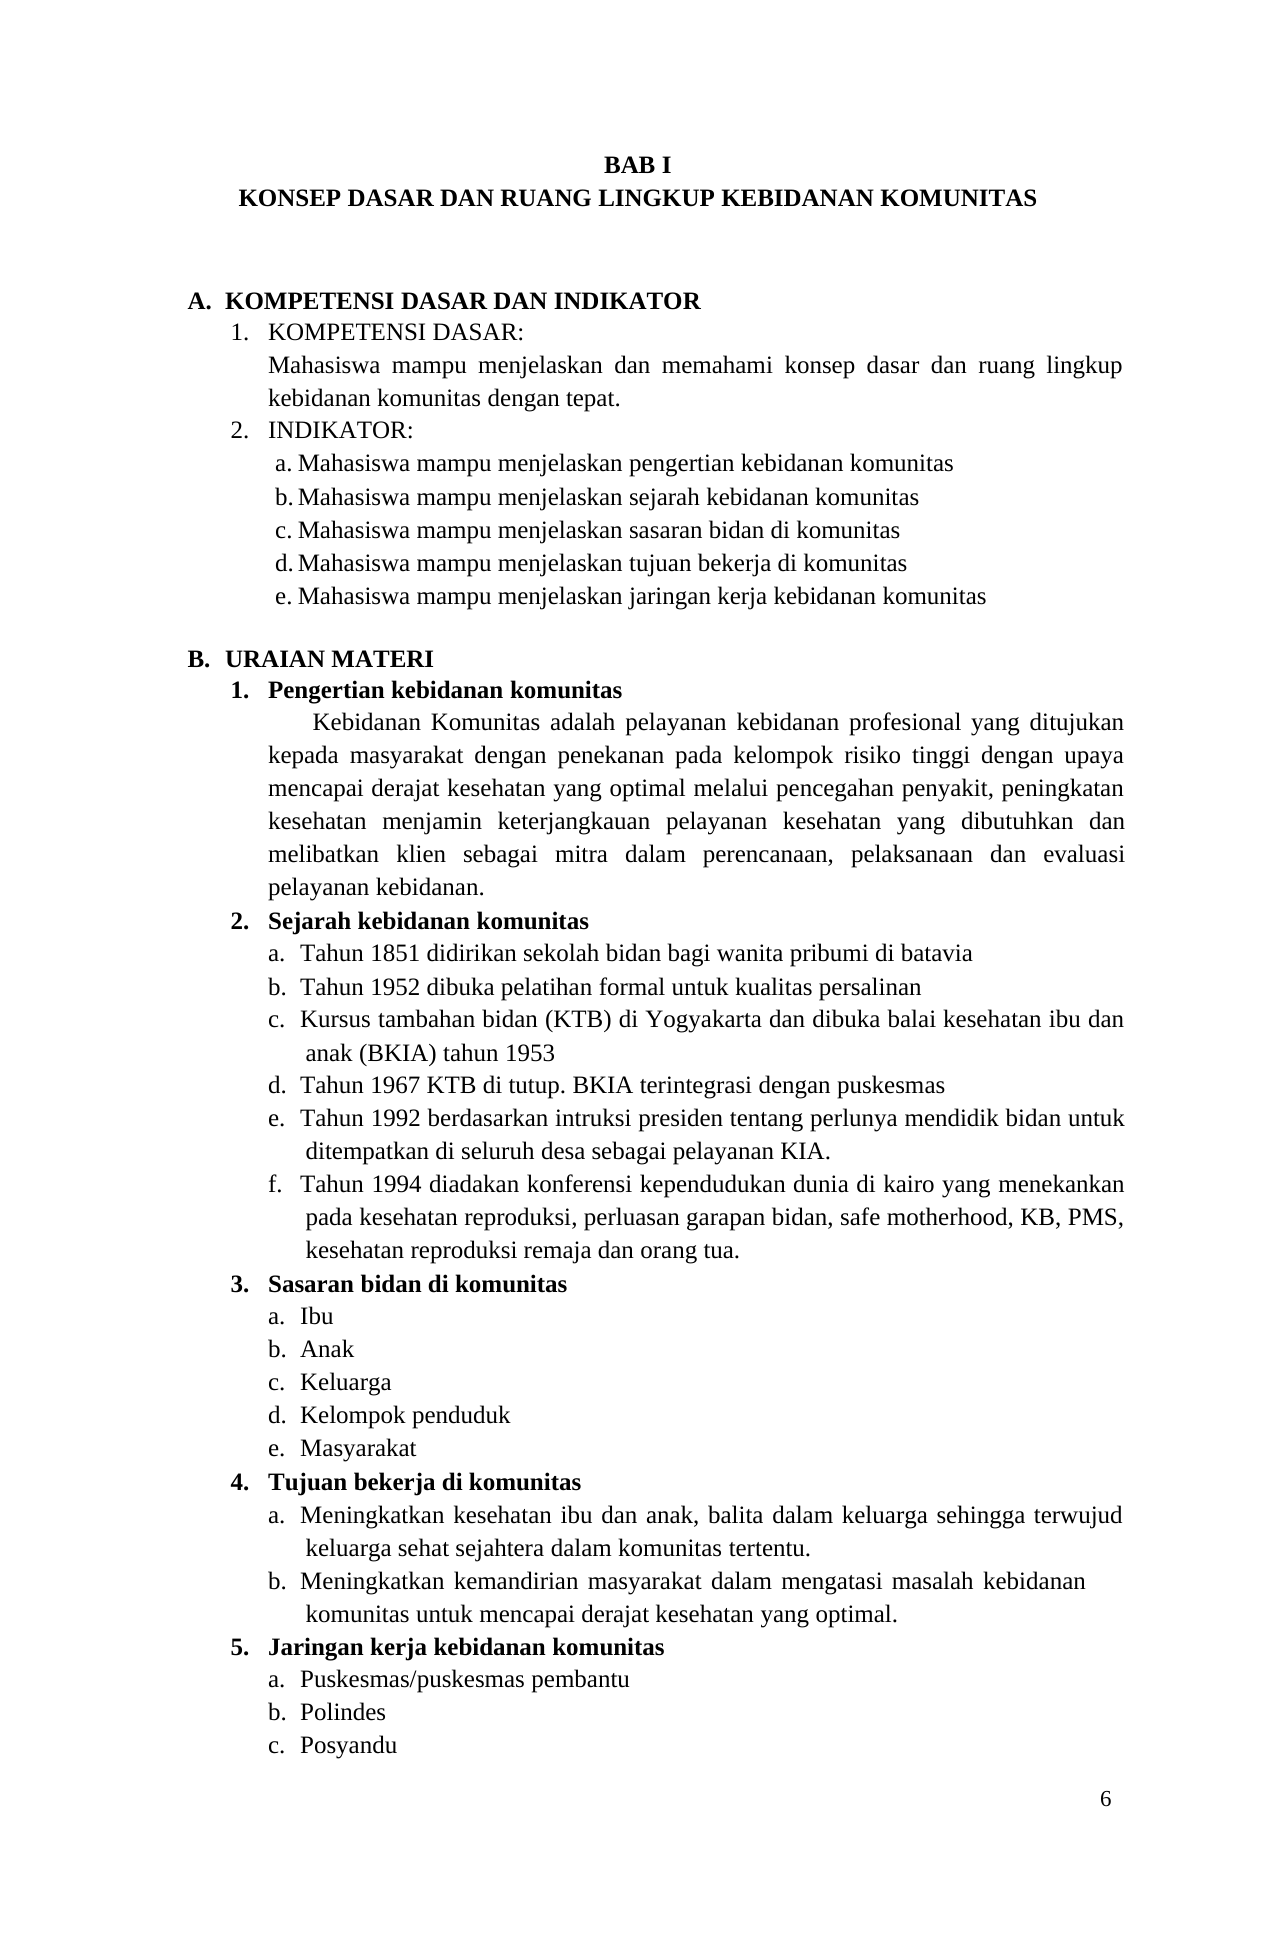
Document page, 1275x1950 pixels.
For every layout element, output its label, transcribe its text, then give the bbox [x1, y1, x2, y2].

list Keluarga [268, 1367, 1139, 1396]
list Tahun 1992 berdasarkan intruksi presiden tentang perlunya mendidik bidan untuk ditempatkan di seluruh desa sebagai pelayanan KIA. [268, 1103, 1125, 1165]
list Puskesmas/puskesmas pembantu [268, 1664, 1139, 1693]
subtitle Jaringan kerja kebidanan komunitas [230, 1632, 1139, 1661]
list Mahasiswa mampu menjelaskan jaringan kerja kebidanan komunitas [275, 581, 1139, 609]
text Kebidanan Komunitas adalah pelayanan kebidanan profesional yang ditujukan kepada masyarakat dengan penekanan pada kelompok risiko tinggi dengan upaya mencapai derajat kesehatan yang optimal melalui pencegahan penyakit, peningkatan kesehatan menjamin keterjangkauan pelayanan kesehatan yang dibutuhkan dan melibatkan klien sebagai mitra dalam perencanaan, pelaksanaan dan evaluasi pelayanan kebidanan. [268, 707, 1125, 901]
list Ibu [268, 1301, 1139, 1330]
list KOMPETENSI DASAR: [230, 317, 1139, 346]
list Kursus tambahan bidan (KTB) di Yogyakarta dan dibuka balai kesehatan ibu dan anak (BKIA) tahun 1953 [268, 1004, 1125, 1066]
list Anak [268, 1334, 1139, 1363]
subtitle KOMPETENSI DASAR DAN INDIKATOR [187, 286, 1139, 315]
subtitle Sejarah kebidanan komunitas [230, 906, 1139, 935]
list Kelompok penduduk [268, 1401, 1139, 1429]
list Tahun 1967 KTB di tutup. BKIA terintegrasi dengan puskesmas [268, 1071, 1139, 1099]
list Tahun 1994 diadakan konferensi kependudukan dunia di kairo yang menekankan pada kesehatan reproduksi, perluasan garapan bidan, safe motherhood, KB, PMS, kesehatan reproduksi remaja dan orang tua. [268, 1169, 1125, 1264]
text KONSEP DASAR DAN RUANG LINGKUP KEBIDANAN KOMUNITAS [154, 183, 1121, 212]
list Tahun 1952 dibuka pelatihan formal untuk kualitas persalinan [268, 972, 1139, 1000]
list Pengertian kebidanan komunitas [230, 675, 1139, 703]
list Masyarakat [268, 1433, 1139, 1462]
list Tahun 1851 didirikan sekolah bidan bagi wanita pribumi di batavia [268, 938, 1139, 967]
list Posyandu [268, 1731, 1139, 1759]
list Meningkatkan kesehatan ibu dan anak, balita dalam keluarga sehingga terwujud keluarga sehat sejahtera dalam komunitas tertentu. [268, 1500, 1125, 1562]
subtitle URAIAN MATERI [187, 644, 1139, 672]
subtitle Tujuan bekerja di komunitas [230, 1467, 1139, 1496]
list Mahasiswa mampu menjelaskan pengertian kebidanan komunitas [275, 448, 1139, 477]
list Mahasiswa mampu menjelaskan sejarah kebidanan komunitas [275, 482, 1139, 510]
list Mahasiswa mampu menjelaskan sasaran bidan di komunitas [275, 515, 1139, 543]
subtitle Sasaran bidan di komunitas [230, 1269, 1139, 1297]
text Mahasiswa mampu menjelaskan dan memahami konsep dasar dan ruang lingkup kebidanan komunitas dengan tepat. [268, 350, 1133, 412]
list Meningkatkan kemandirian masyarakat dalam mengatasi masalah kebidanan komunitas untuk mencapai derajat kesehatan yang optimal. [268, 1566, 1125, 1628]
list INDIKATOR: [230, 416, 1139, 444]
list Polindes [268, 1697, 1139, 1726]
subtitle BAB I [154, 150, 1121, 179]
list Mahasiswa mampu menjelaskan tujuan bekerja di komunitas [275, 548, 1139, 577]
